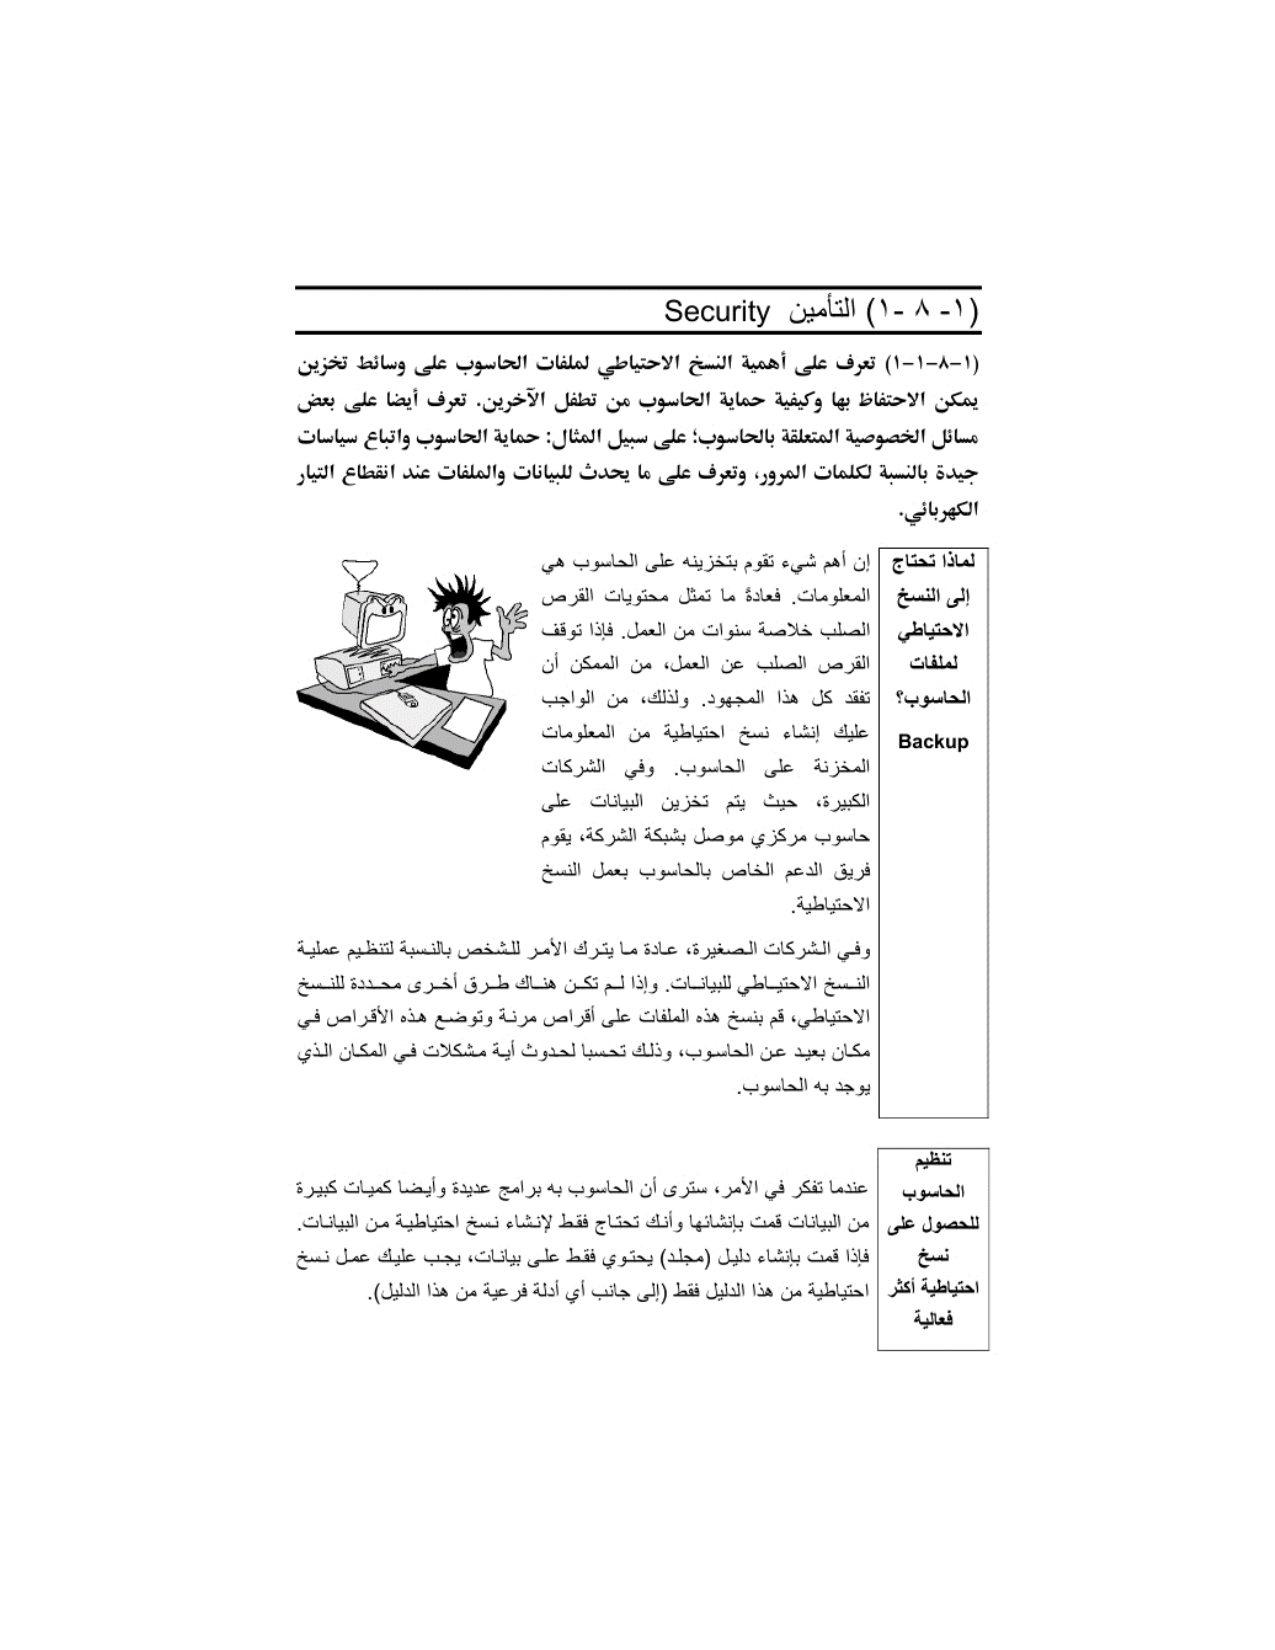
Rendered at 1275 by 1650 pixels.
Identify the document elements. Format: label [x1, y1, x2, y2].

picture [150, 150, 1125, 1414]
